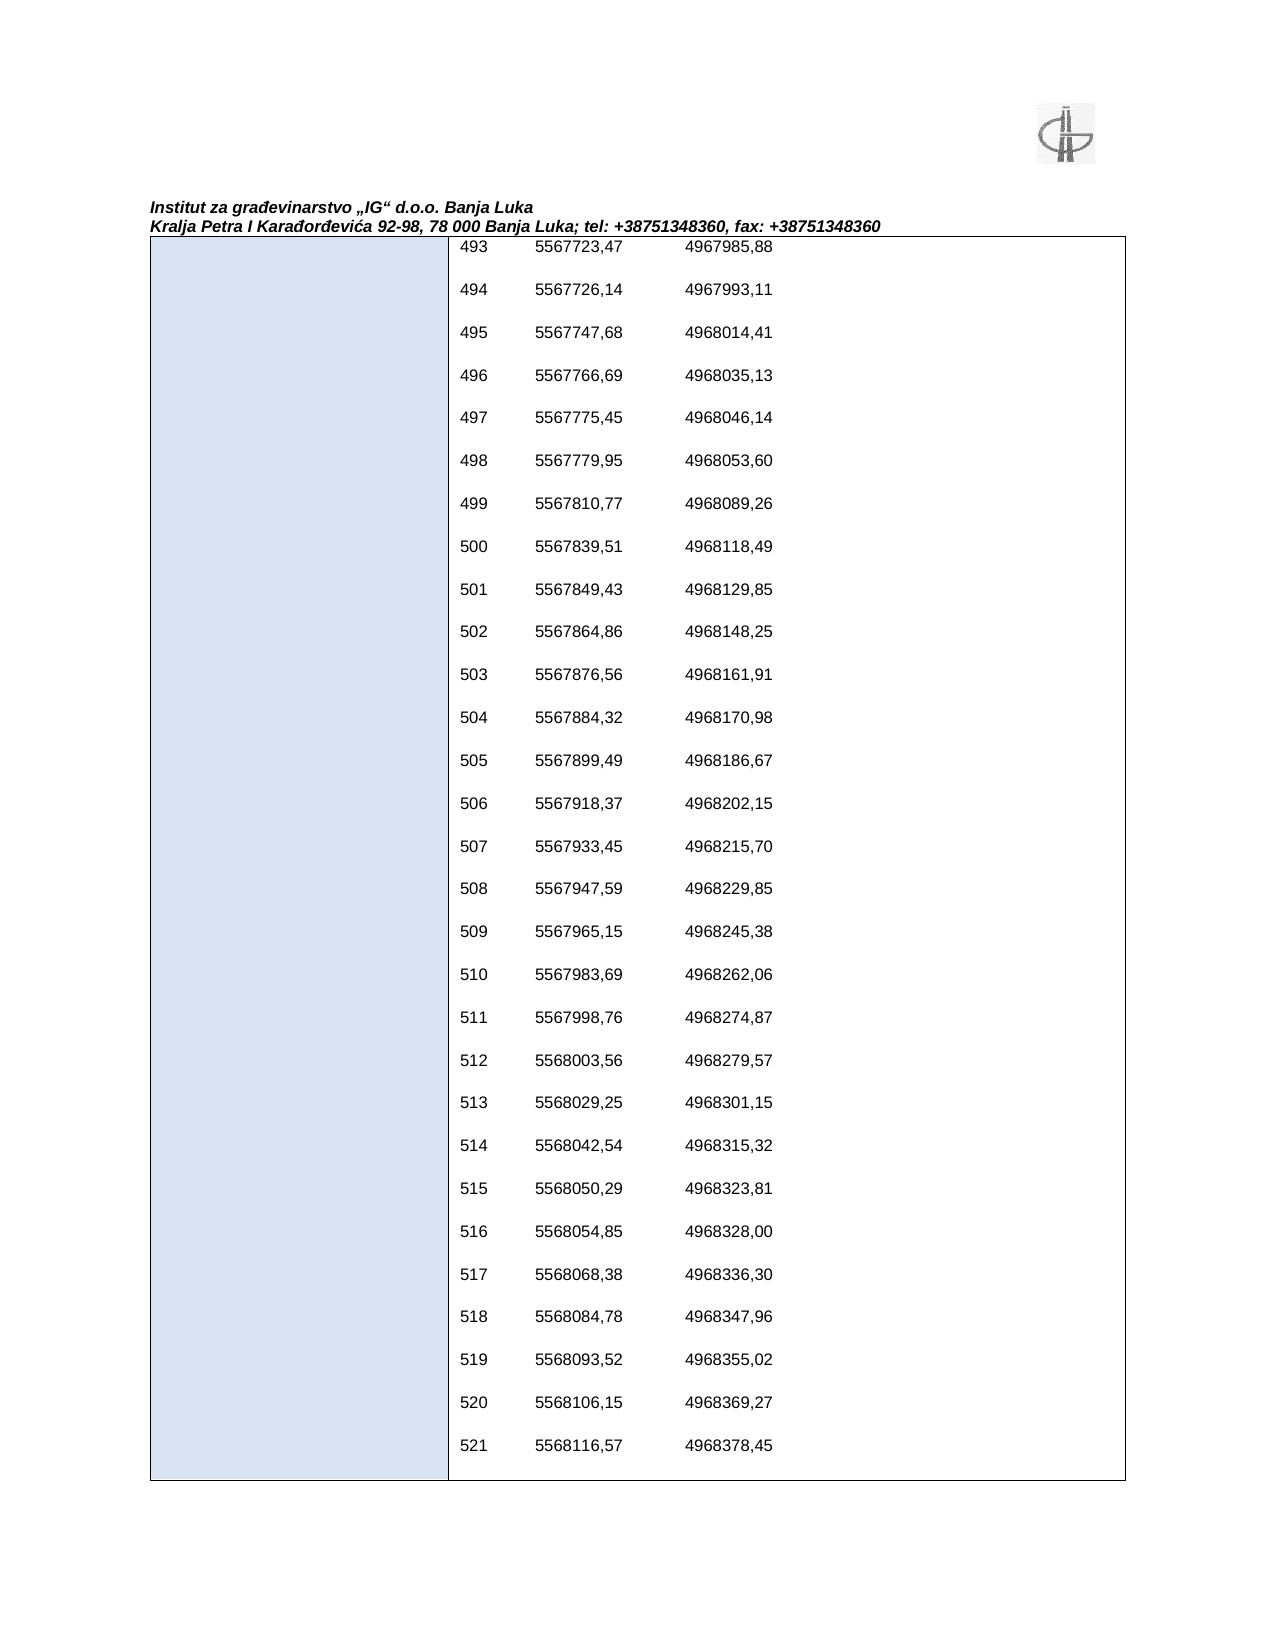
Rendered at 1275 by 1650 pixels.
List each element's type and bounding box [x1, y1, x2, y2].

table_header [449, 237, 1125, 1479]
table_header [151, 237, 448, 1479]
